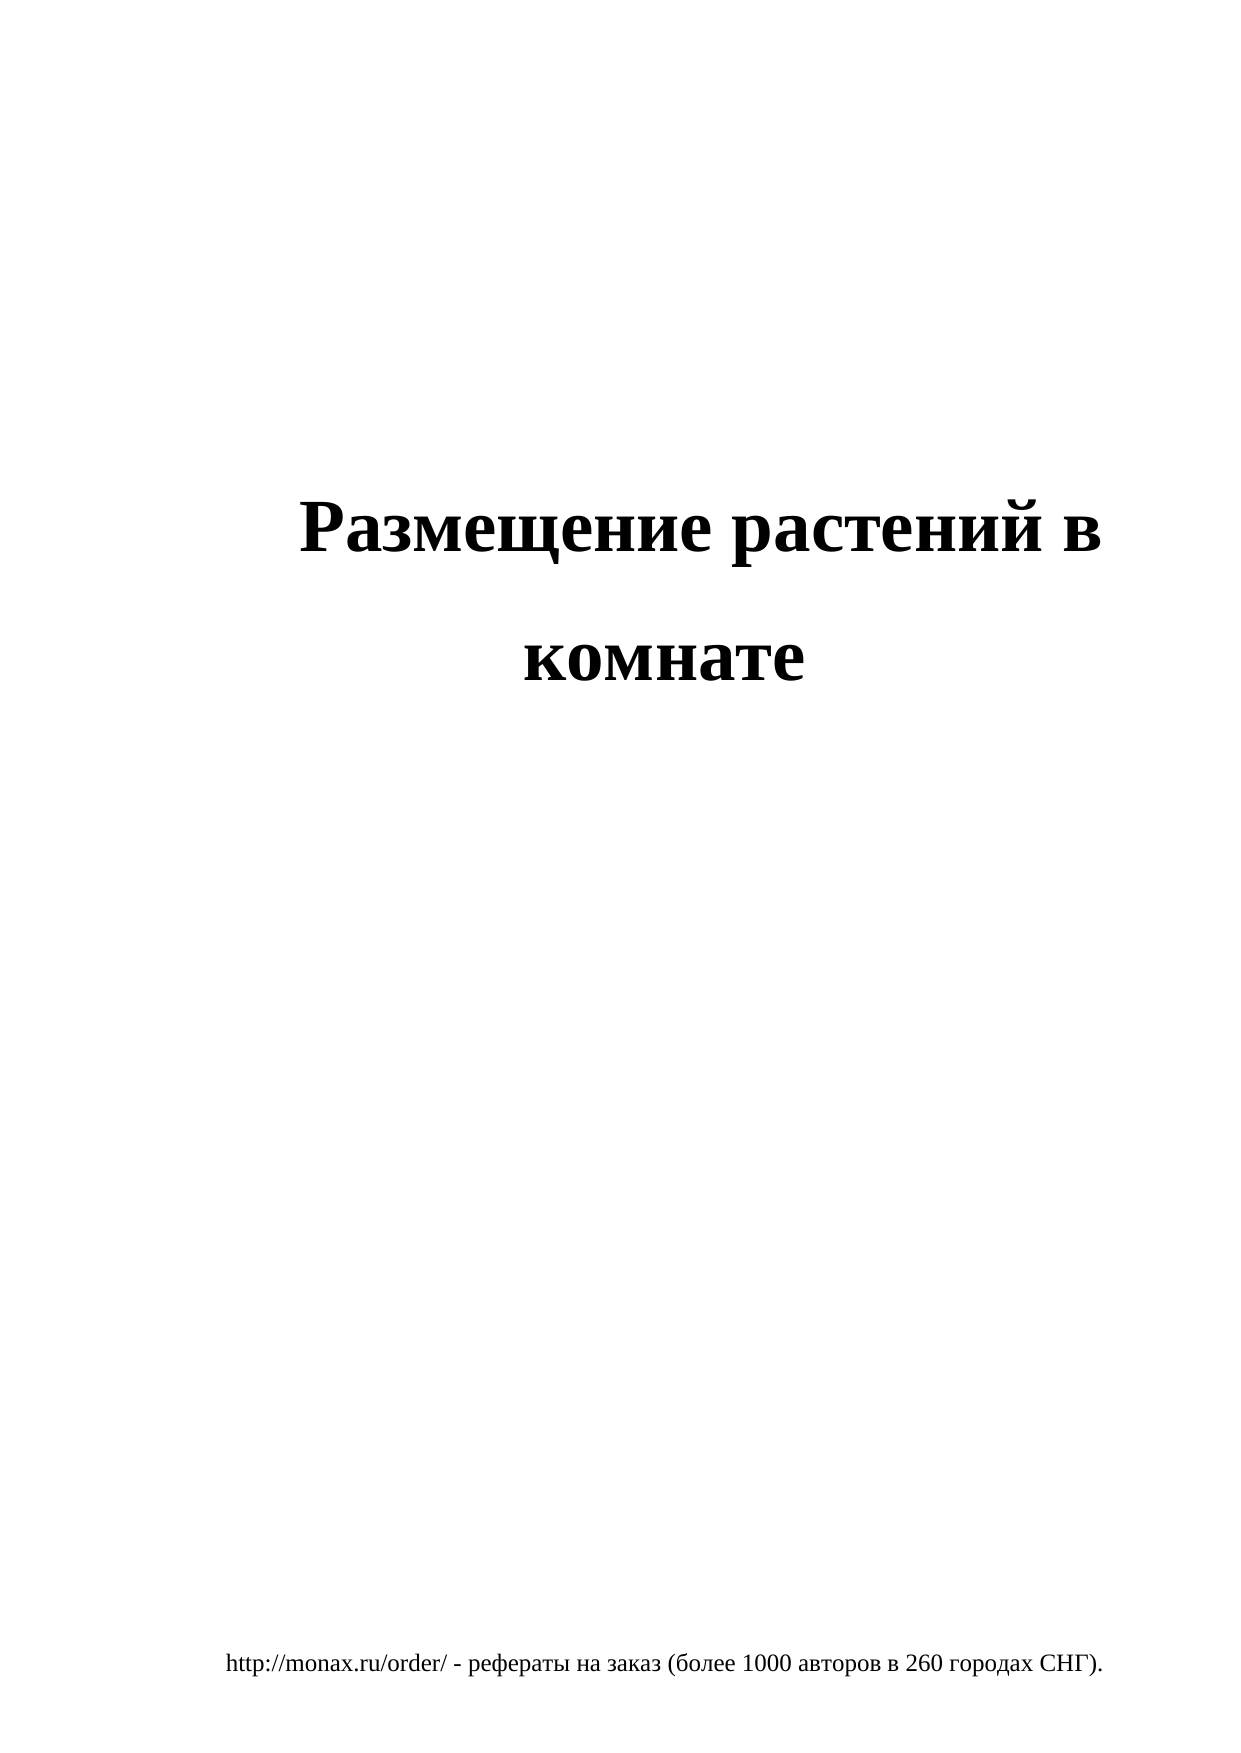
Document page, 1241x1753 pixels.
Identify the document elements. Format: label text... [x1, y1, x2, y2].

text Размещение растений в комнате [148, 481, 1181, 696]
